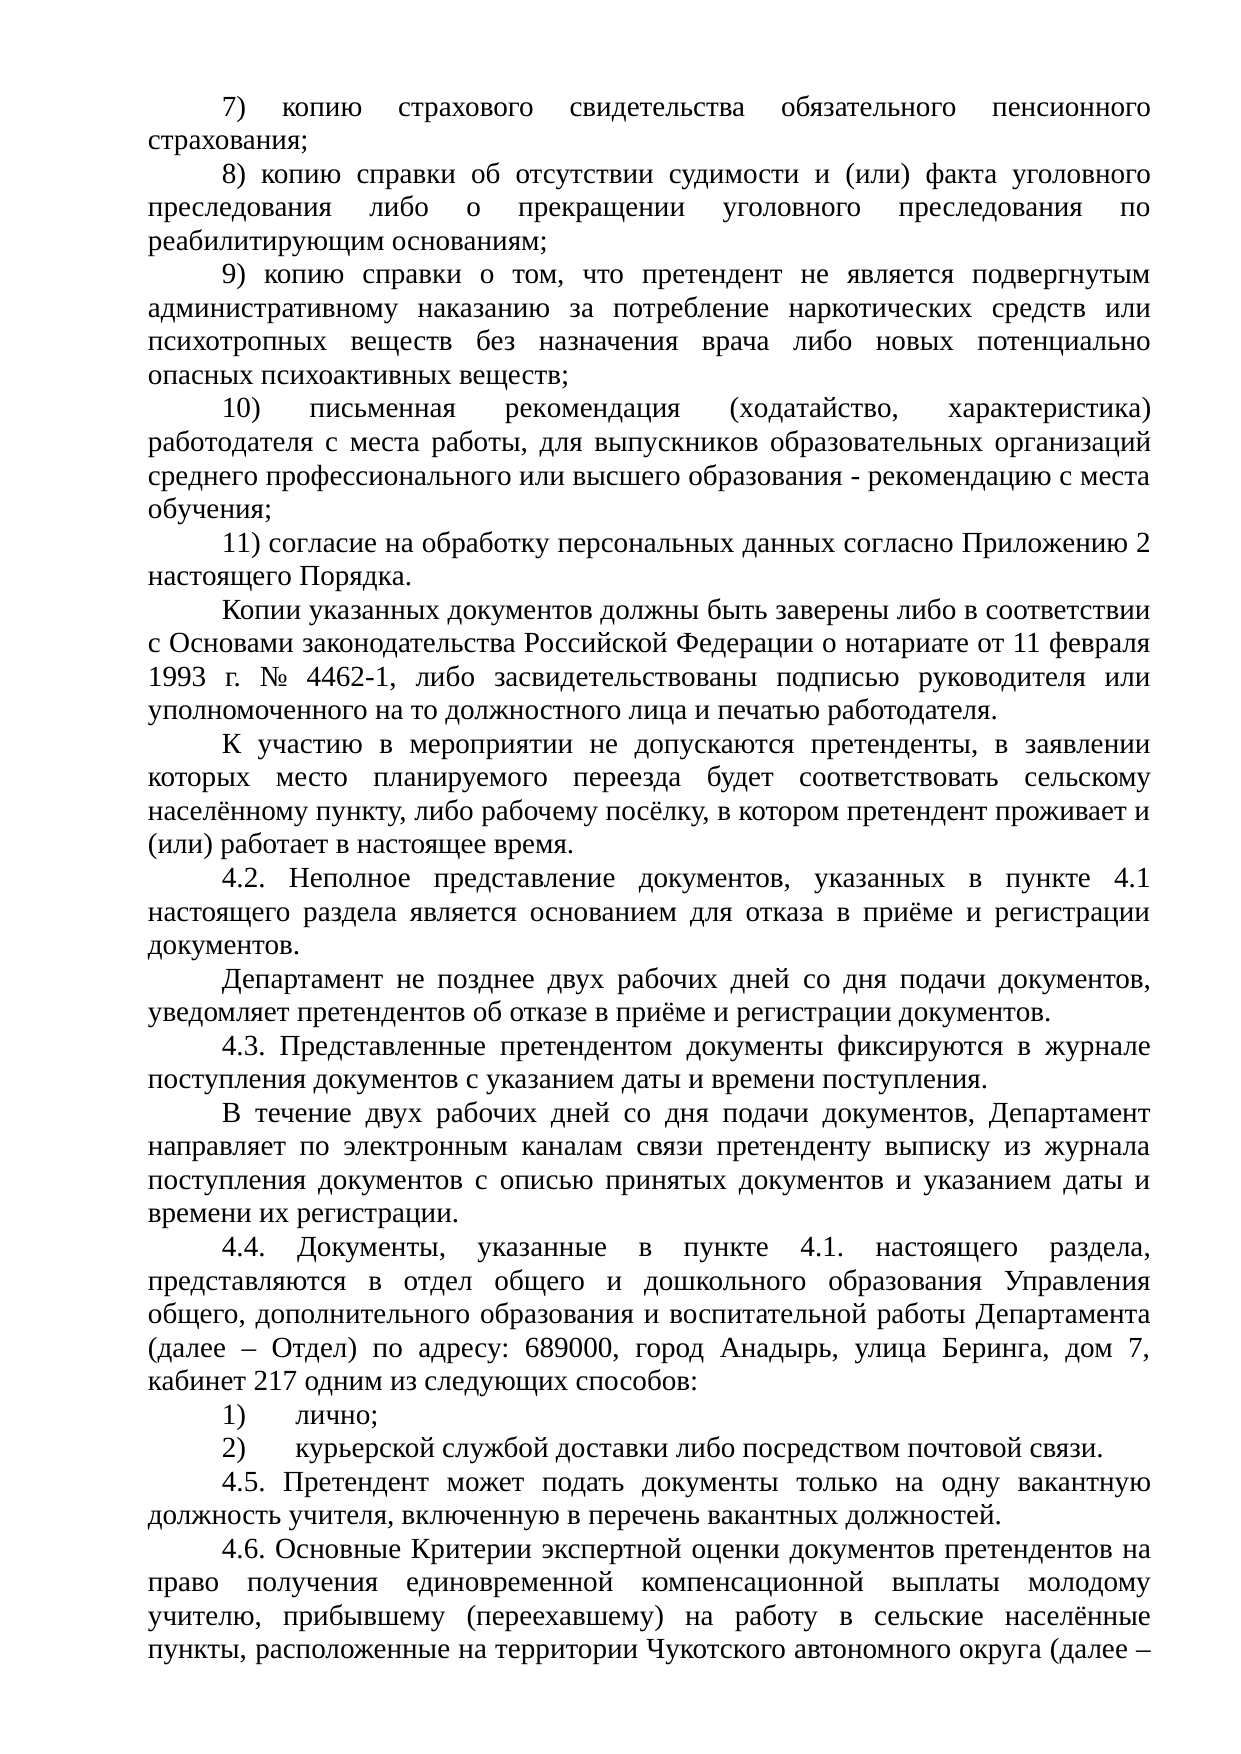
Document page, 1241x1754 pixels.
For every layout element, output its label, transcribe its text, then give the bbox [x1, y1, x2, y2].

text Департамент не позднее двух рабочих дней со дня подачи документов, уведомляет претендентов об отказе в приёме и регистрации документов. [148, 961, 1152, 1028]
text В течение двух рабочих дней со дня подачи документов, Департамент направляет по электронным каналам связи претенденту выписку из журнала поступления документов с описью принятых документов и указанием даты и времени их регистрации. [148, 1095, 1152, 1229]
text 4.4. Документы, указанные в пункте 4.1. настоящего раздела, представляются в отдел общего и дошкольного образования Управления общего, дополнительного образования и воспитательной работы Департамента (далее – Отдел) по адресу: 689000, город Анадырь, улица Беринга, дом 7, кабинет 217 одним из следующих способов: [148, 1229, 1152, 1397]
text 4.2. Неполное представление документов, указанных в пункте 4.1 настоящего раздела является основанием для отказа в приёме и регистрации документов. [148, 860, 1152, 961]
text 2) курьерской службой доставки либо посредством почтовой связи. [148, 1430, 1152, 1464]
text 4.5. Претендент может подать документы только на одну вакантную должность учителя, включенную в перечень вакантных должностей. [148, 1464, 1152, 1531]
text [148, 1531, 1152, 1565]
text 1) лично; [148, 1397, 1152, 1430]
text Копии указанных документов должны быть заверены либо в соответствии с Основами законодательства Российской Федерации о нотариате от 11 февраля 1993 г. № 4462-1, либо засвидетельствованы подписью руководителя или уполномоченного на то должностного лица и печатью работодателя. [148, 592, 1152, 726]
text К участию в мероприятии не допускаются претенденты, в заявлении которых место планируемого переезда будет соответствовать сельскому населённому пункту, либо рабочему посёлку, в котором претендент проживает и (или) работает в настоящее время. [148, 726, 1152, 860]
text 4.3. Представленные претендентом документы фиксируются в журнале поступления документов с указанием даты и времени поступления. [148, 1028, 1152, 1095]
text 7) копию страхового свидетельства обязательного пенсионного страхования; [148, 89, 1152, 156]
text 10) письменная рекомендация (ходатайство, характеристика) работодателя с места работы, для выпускников образовательных организаций среднего профессионального или высшего образования - рекомендацию с места обучения; [148, 391, 1152, 525]
text 8) копию справки об отсутствии судимости и (или) факта уголовного преследования либо о прекращении уголовного преследования по реабилитирующим основаниям; [148, 156, 1152, 256]
text 9) копию справки о том, что претендент не является подвергнутым административному наказанию за потребление наркотических средств или психотропных веществ без назначения врача либо новых потенциально опасных психоактивных веществ; [148, 256, 1152, 391]
text 11) согласие на обработку персональных данных согласно Приложению 2 настоящего Порядка. [148, 525, 1152, 592]
